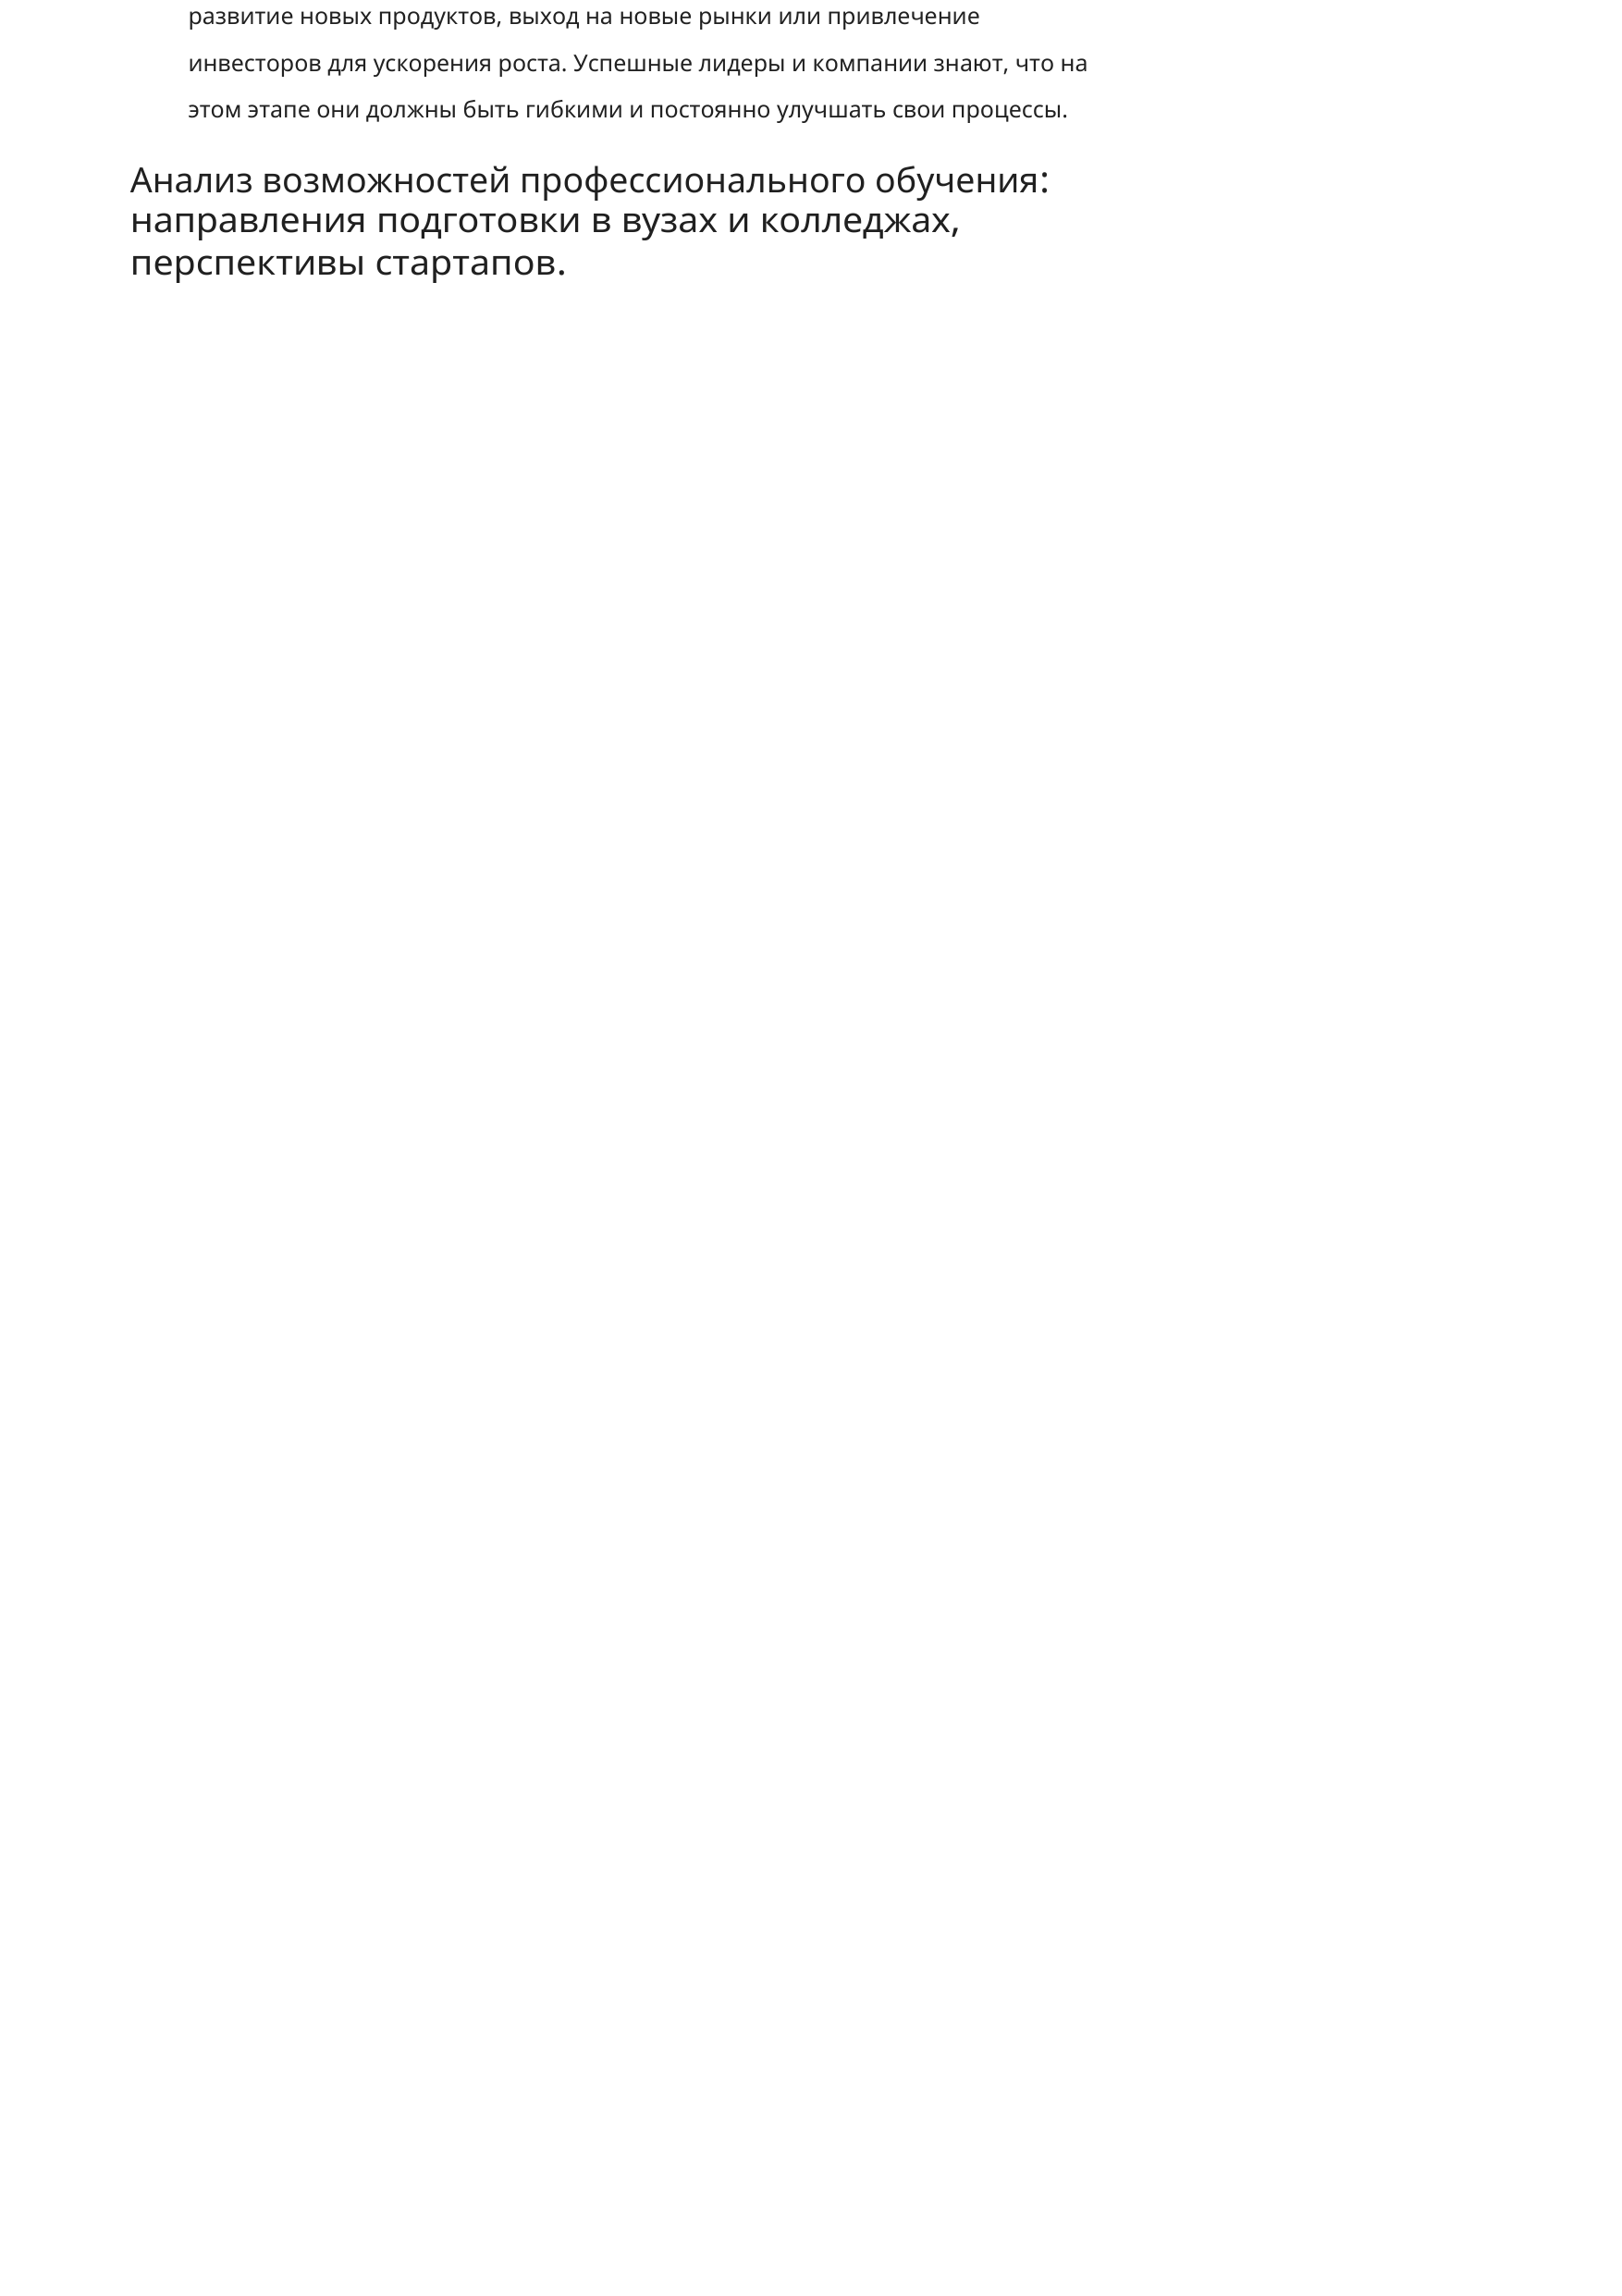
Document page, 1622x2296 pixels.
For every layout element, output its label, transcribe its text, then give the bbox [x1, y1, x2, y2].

subtitle Анализ возможностей профессионального обучения: направления подготовки в вузах и колледжах, перспективы стартапов. [130, 158, 1077, 286]
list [162, 0, 1110, 125]
